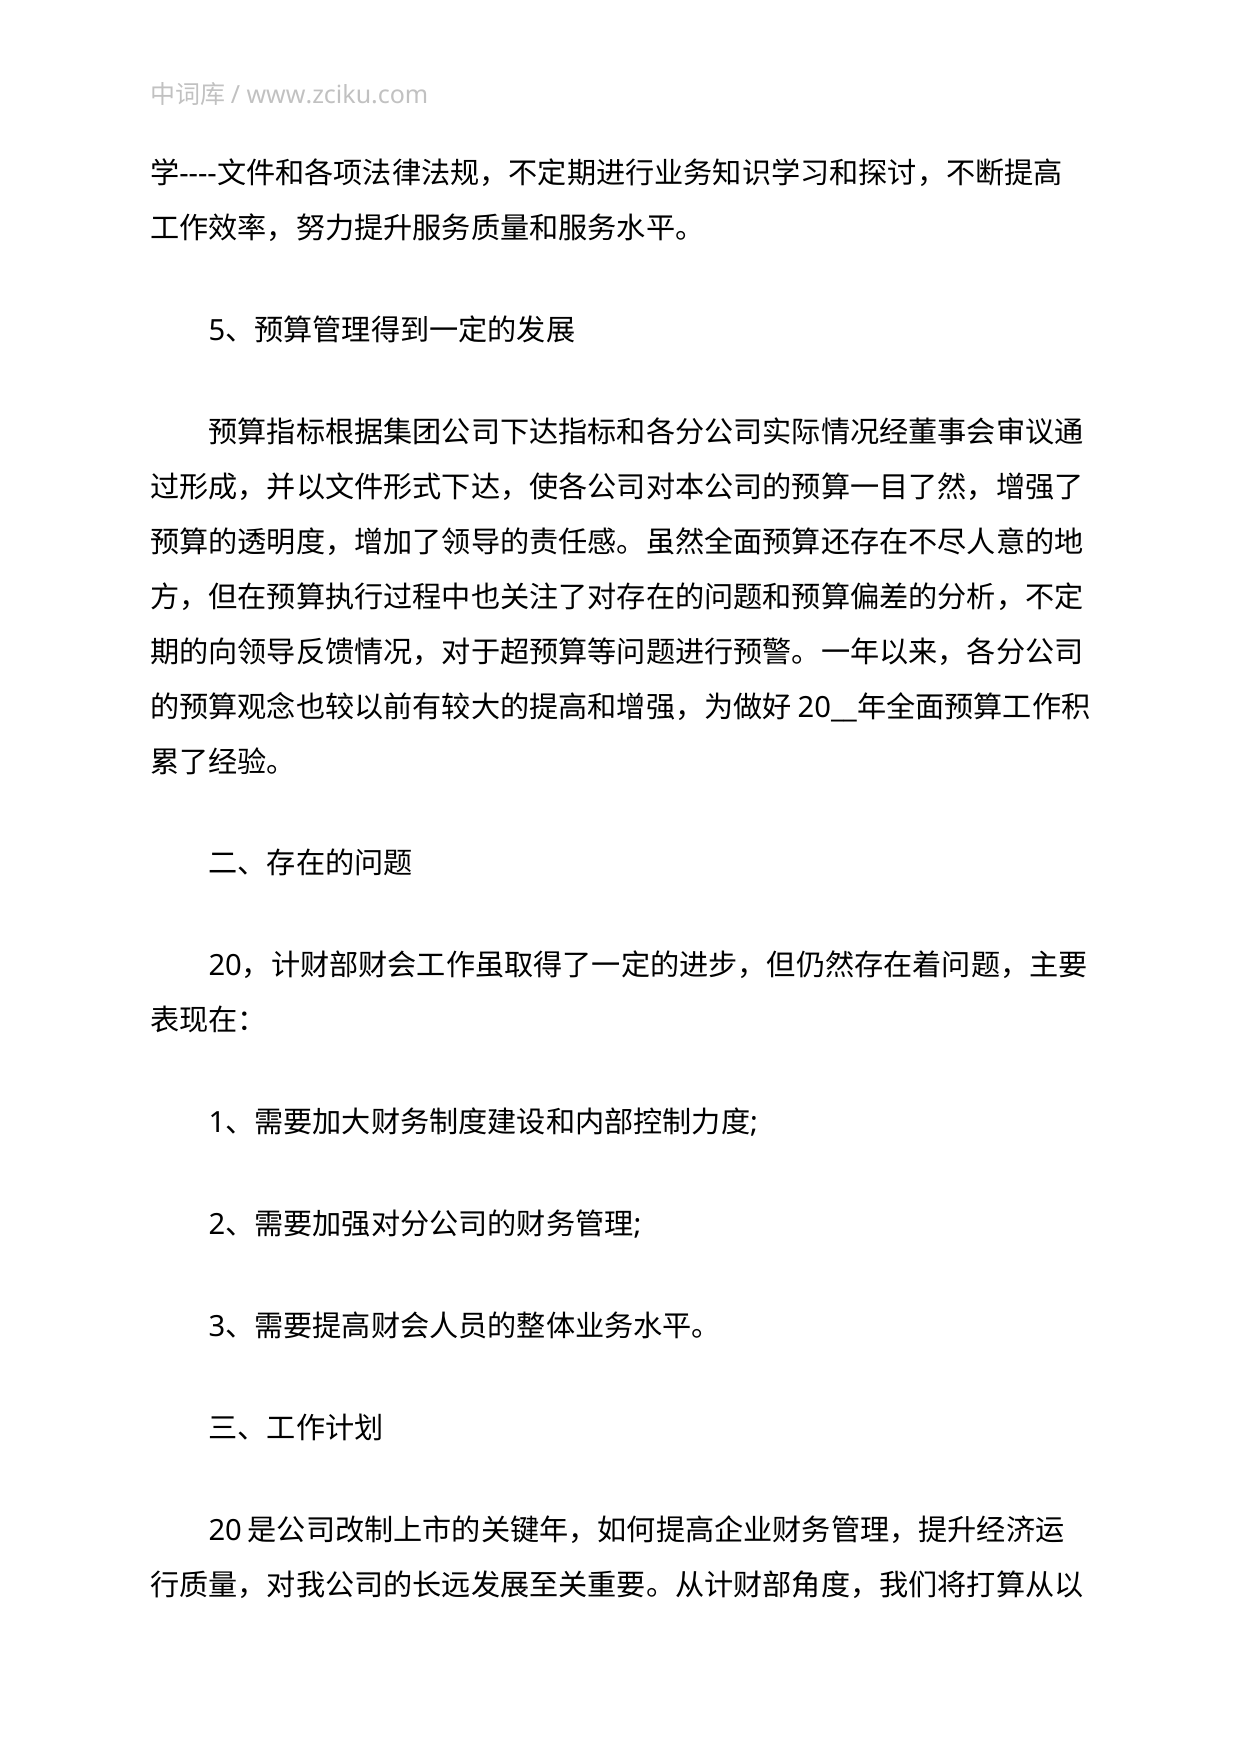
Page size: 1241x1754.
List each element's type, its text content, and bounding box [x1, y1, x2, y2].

text 5、预算管理得到一定的发展 [150, 307, 1090, 349]
text 2、需要加强对分公司的财务管理; [150, 1201, 1090, 1243]
text 20，计财部财会工作虽取得了一定的进步，但仍然存在着问题，主要表现在： [150, 942, 1090, 1039]
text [150, 150, 1090, 247]
text 二、存在的问题 [150, 840, 1090, 882]
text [150, 1506, 1090, 1603]
text 3、需要提高财会人员的整体业务水平。 [150, 1302, 1090, 1345]
text 三、工作计划 [150, 1404, 1090, 1447]
text 1、需要加大财务制度建设和内部控制力度; [150, 1098, 1090, 1141]
text 预算指标根据集团公司下达指标和各分公司实际情况经董事会审议通过形成，并以文件形式下达，使各公司对本公司的预算一目了然，增强了预算的透明度，增加了领导的责任感。虽然全面预算还存在不尽人意的地方，但在预算执行过程中也关注了对存在的问题和预算偏差的分析，不定期的向领导反馈情况，对于超预算等问题进行预警。一年以来，各分公司的预算观念也较以前有较大的提高和增强，为做好20__年全面预算工作积累了经验。 [150, 409, 1090, 781]
